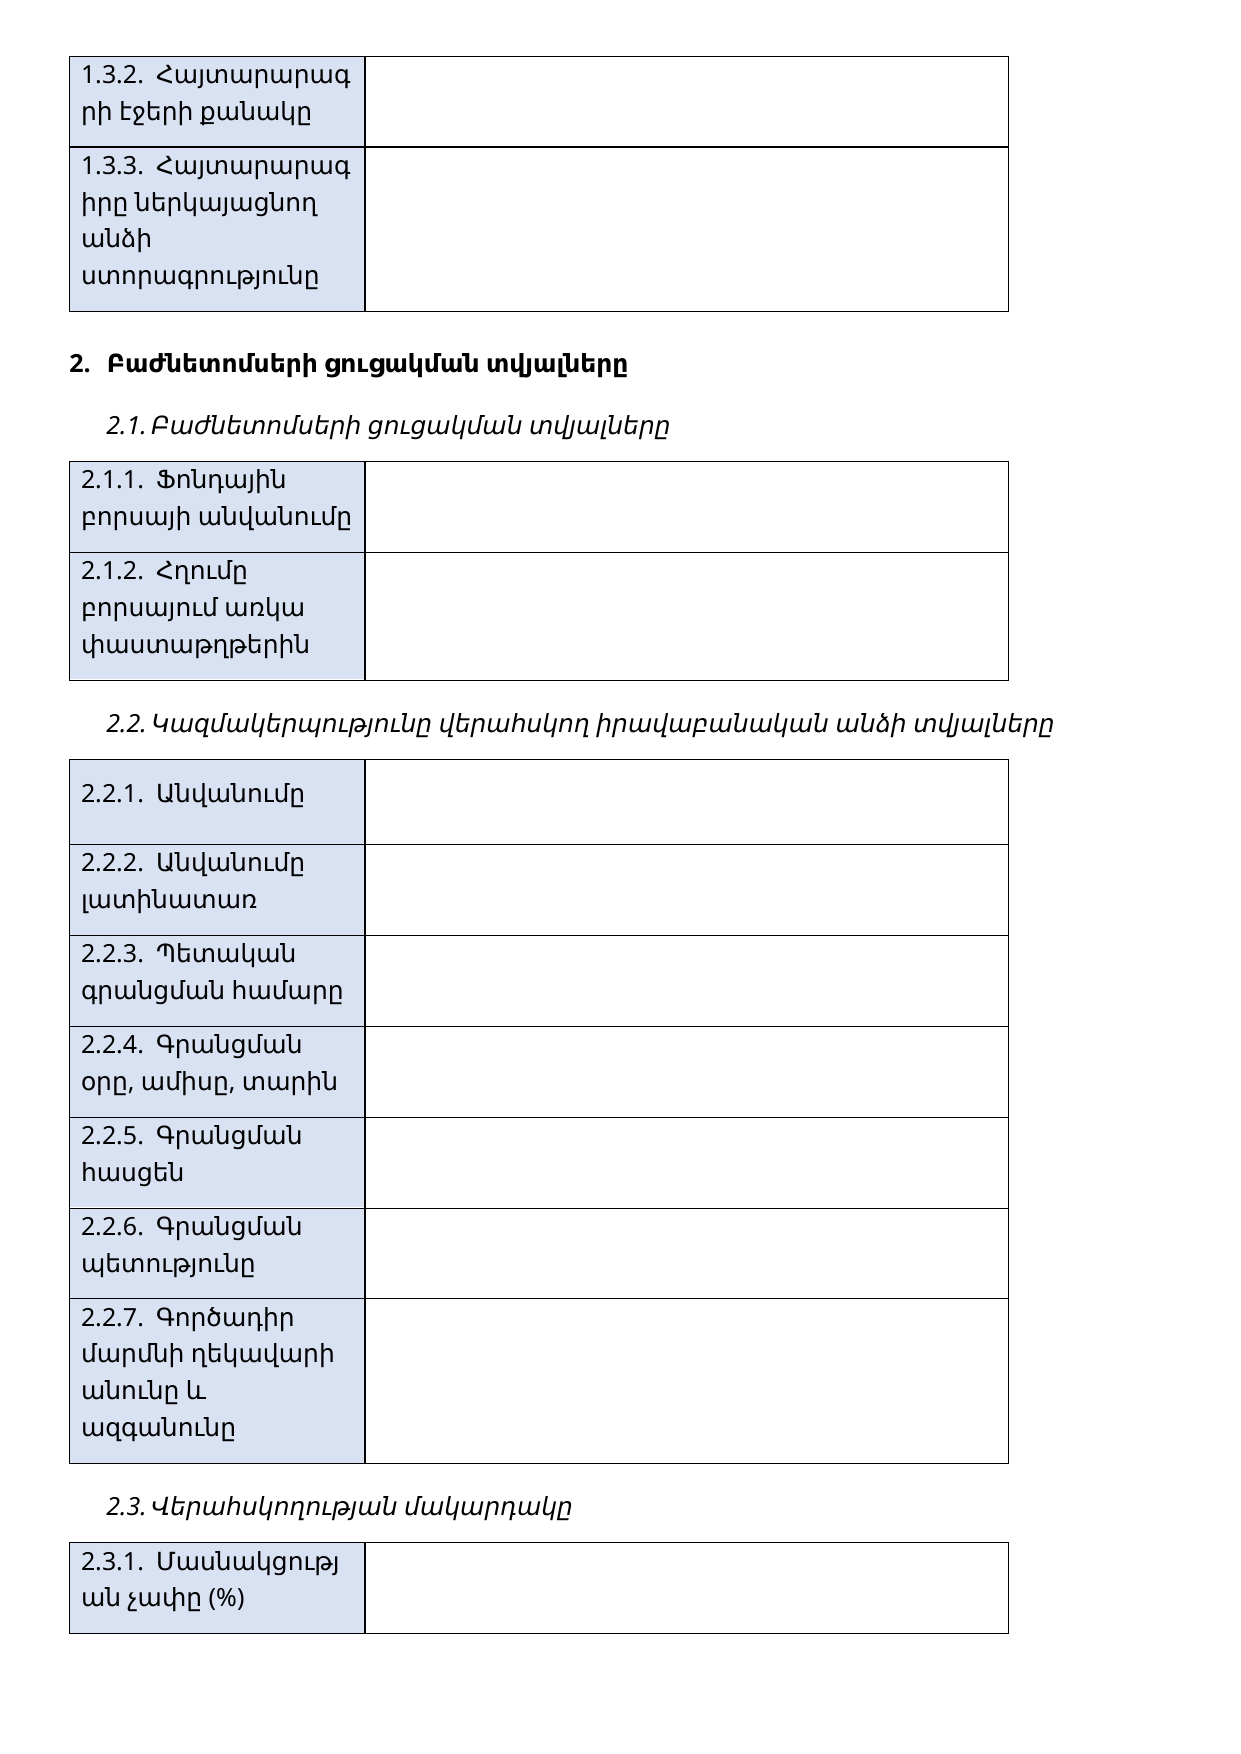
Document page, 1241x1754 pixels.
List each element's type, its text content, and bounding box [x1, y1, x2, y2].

list Բաժնետոմսերի ցուցակման տվյալները [69, 346, 1152, 380]
table_cell Գրանցման հասցեն [70, 1118, 364, 1207]
table_cell Հղումը բորսայում առկա փաստաթղթերին [70, 553, 364, 679]
table_cell [366, 1118, 1008, 1207]
table_cell [366, 57, 1008, 146]
table_cell Հայտարարագիրը ներկայացնող անձի ստորագրությունը [70, 148, 364, 311]
table_cell Գրանցման օրը, ամիսը, տարին [70, 1027, 364, 1117]
table_header [366, 1543, 1008, 1633]
table_header Ֆոնդային բորսայի անվանումը [70, 462, 364, 552]
table_header Անվանումը [70, 760, 364, 844]
table_cell [366, 553, 1008, 679]
table_header Մասնակցության չափը (%) [70, 1543, 364, 1633]
table_cell [366, 1209, 1008, 1298]
table_cell Պետական գրանցման համարը [70, 936, 364, 1026]
table_header [366, 760, 1008, 844]
list Կազմակերպությունը վերահսկող իրավաբանական անձի տվյալները [106, 706, 1152, 739]
table_cell [366, 148, 1008, 311]
table_header [366, 462, 1008, 552]
table_cell [366, 936, 1008, 1026]
table_cell [366, 845, 1008, 935]
table_cell [366, 1027, 1008, 1117]
table_cell [366, 1299, 1008, 1463]
table_cell Գրանցման պետությունը [70, 1209, 364, 1298]
table_cell Գործադիր մարմնի ղեկավարի անունը և ազգանունը [70, 1299, 364, 1463]
list Բաժնետոմսերի ցուցակման տվյալները [106, 408, 1152, 442]
table_cell Հայտարարագրի էջերի քանակը [70, 57, 364, 146]
table_cell Անվանումը լատինատառ [70, 845, 364, 935]
list Վերահսկողության մակարդակը [106, 1489, 1152, 1523]
